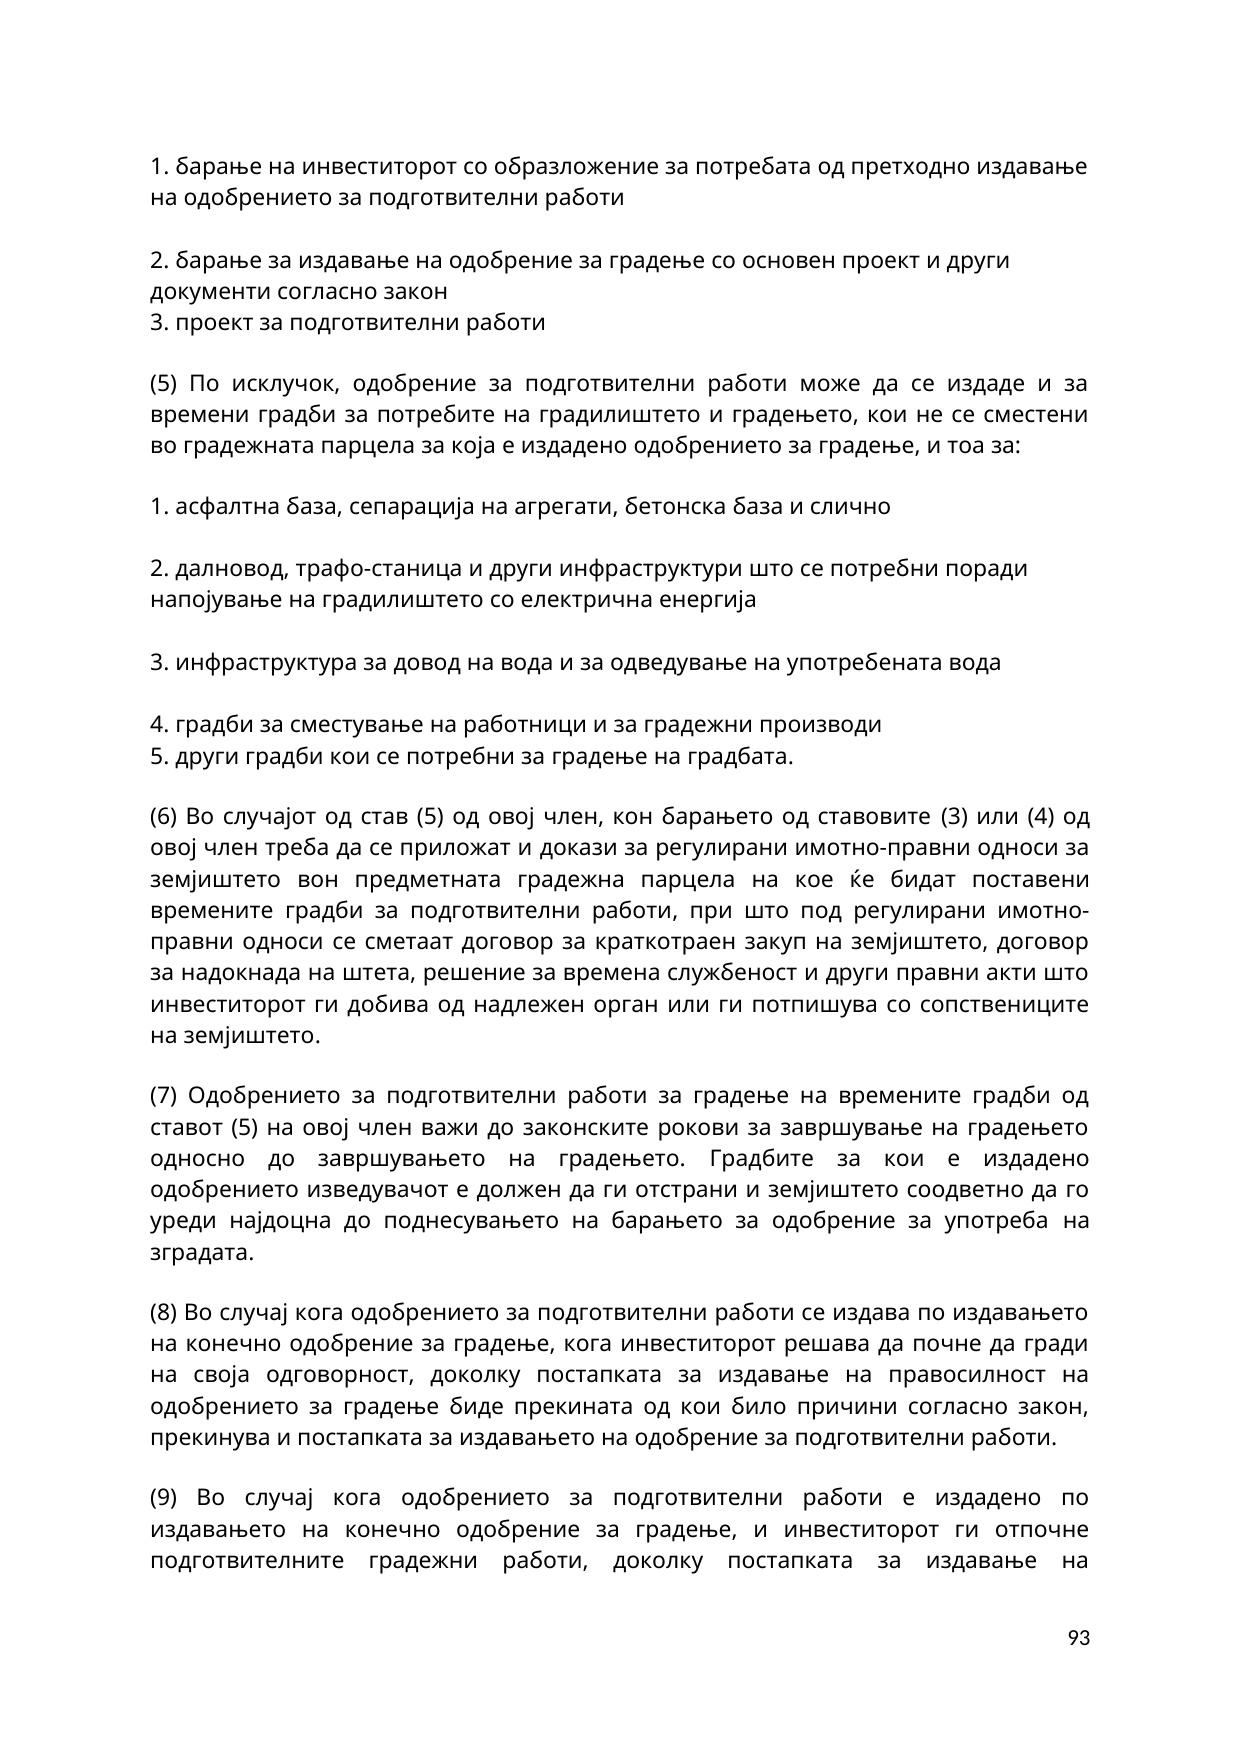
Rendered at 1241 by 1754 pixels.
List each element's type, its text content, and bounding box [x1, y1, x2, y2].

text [150, 1481, 1090, 1575]
text (7) Одобрението за подготвителни работи за градење на времените градби од ставот (5) на овој член важи до законските рокови за завршување на градењето односно до завршувањето на градењето. Градбите за кои е издадено одобрението изведувачот е должен да ги отстрани и земјиштето соодветно да го уреди најдоцна до поднесувањето на барањето за одобрение за употреба на зградата. [150, 1079, 1090, 1267]
text 1. асфалтна база, сепарација на агрегати, бетонска база и слично 2. далновод, трафо-станица и други инфраструктури што се потребни поради напојување на градилиштето со електрична енергија 3. инфраструктура за довод на вода и за одведување на употребената вода 4. градби за сместување на работници и за градежни производи 5. други градби кои се потребни за градење на градбата. [150, 489, 1090, 771]
text (6) Во случајот од став (5) од овој член, кон барањето од ставовите (3) или (4) од овој член треба да се приложат и докази за регулирани имотно-правни односи за земјиштето вон предметната градежна парцела на кое ќе бидат поставени времените градби за подготвителни работи, при што под регулирани имотно-правни односи се сметаат договор за краткотраен закуп на земјиштето, договор за надокнада на штета, решение за времена службеност и други правни акти што инвеститорот ги добива од надлежен орган или ги потпишува со сопствениците на земјиштето. [150, 800, 1090, 1050]
text (5) По исклучок, одобрение за подготвителни работи може да се издаде и за времени градби за потребите на градилиштето и градењето, кои не се сместени во градежната парцела за која е издадено одобрението за градење, и тоа за: [150, 367, 1090, 460]
text (8) Во случај кога одобрението за подготвителни работи се издава по издавањето на конечно одобрение за градење, кога инвеститорот решава да почне да гради на своја одговорност, доколку постапката за издавање на правосилност на одобрението за градење биде прекината од кои било причини согласно закон, прекинува и постапката за издавањето на одобрение за подготвителни работи. [150, 1296, 1090, 1452]
text 1. барање на инвеститорот со образложение за потребата од претходно издавање на одобрението за подготвителни работи 2. барање за издавање на одобрение за градење со основен проект и други документи согласно закон 3. проект за подготвителни работи [150, 150, 1090, 337]
